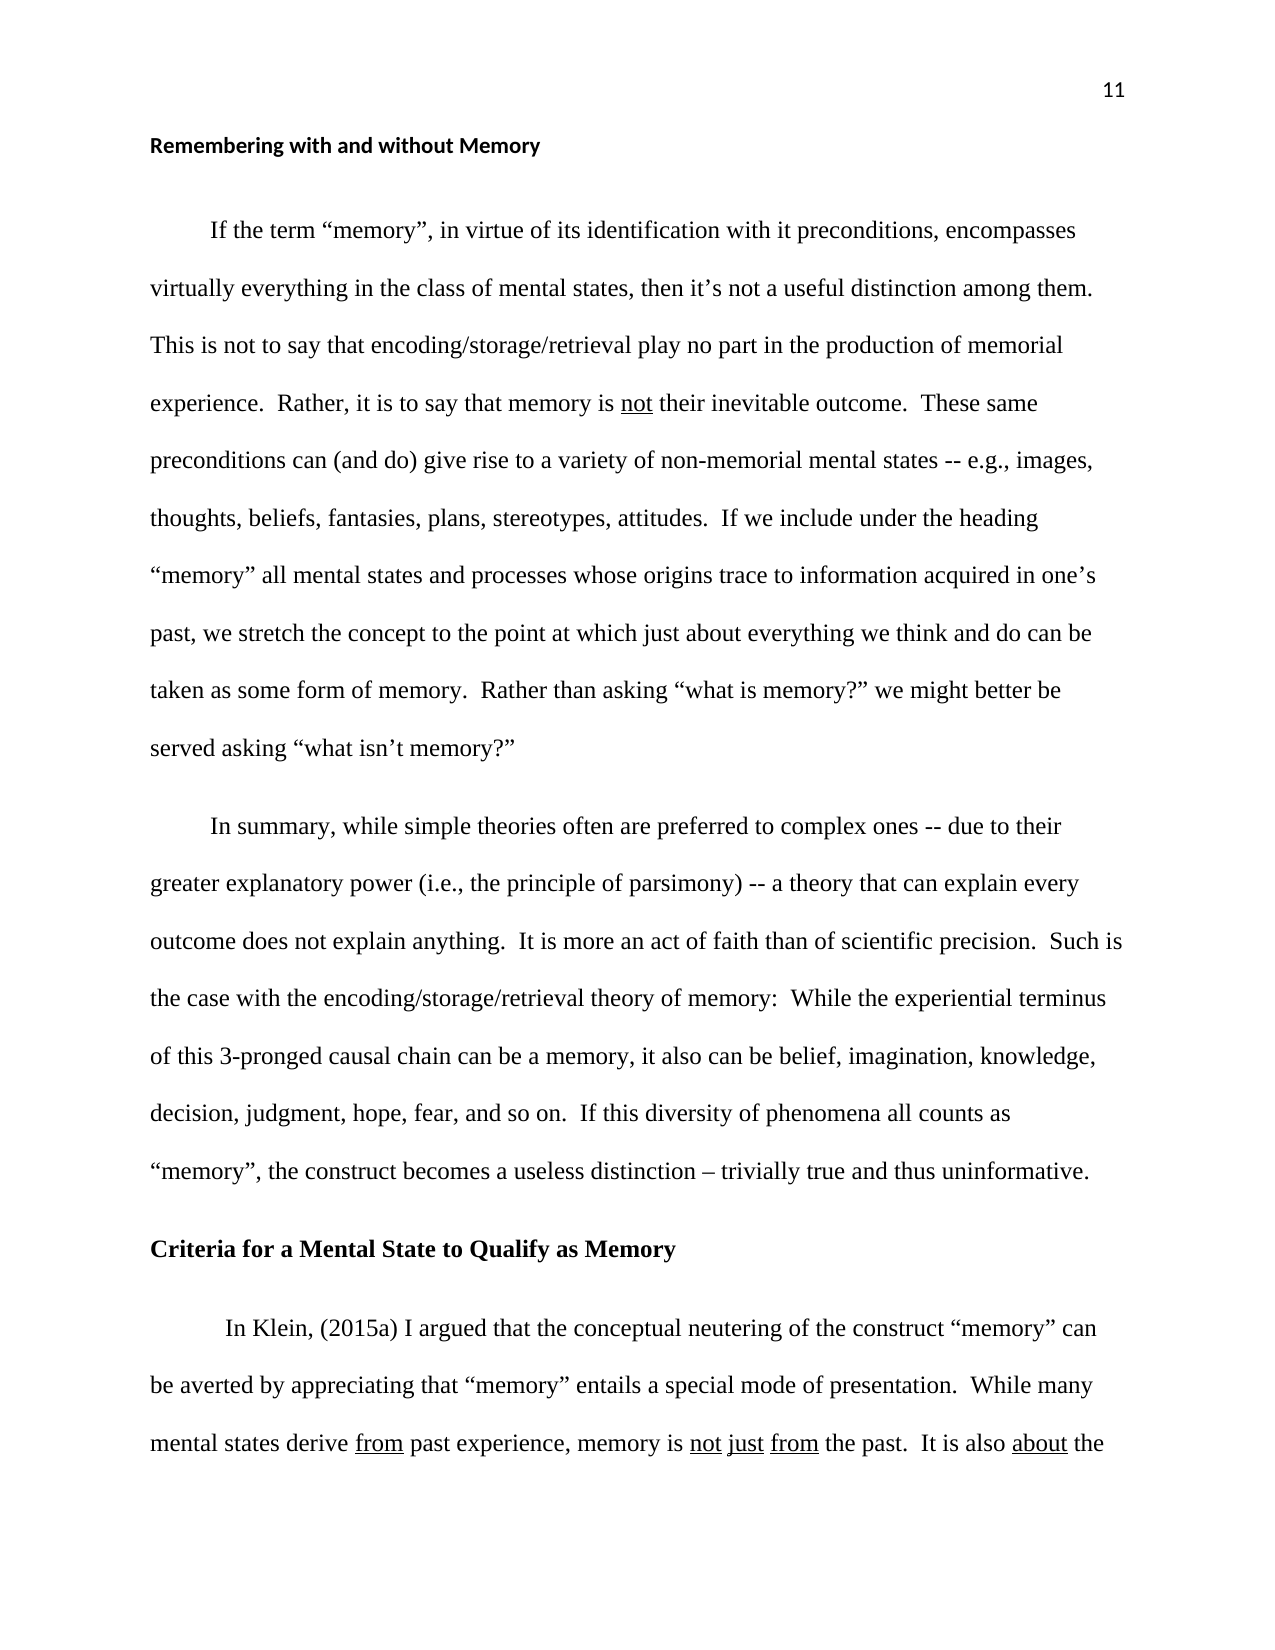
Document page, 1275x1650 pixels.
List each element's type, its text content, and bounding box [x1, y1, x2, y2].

text In summary, while simple theories often are preferred to complex ones -- due to their greater explanatory power (i.e., the principle of parsimony) -- a theory that can explain every outcome does not explain anything. It is more an act of faith than of scientific precision. Such is the case with the encoding/storage/retrieval theory of memory: While the experiential terminus of this 3-pronged causal chain can be a memory, it also can be belief, imagination, knowledge, decision, judgment, hope, fear, and so on. If this diversity of phenomena all counts as “memory”, the construct becomes a useless distinction – trivially true and thus uninformative. [150, 811, 1125, 1185]
text Criteria for a Mental State to Qualify as Memory [150, 1234, 1125, 1263]
text If the term “memory”, in virtue of its identification with it preconditions, encompasses virtually everything in the class of mental states, then it’s not a useful distinction among them. This is not to say that encoding/storage/retrieval play no part in the production of memorial experience. Rather, it is to say that memory is not their inevitable outcome. These same preconditions can (and do) give rise to a variety of non-memorial mental states -- e.g., images, thoughts, beliefs, fantasies, plans, stereotypes, attitudes. If we include under the heading “memory” all mental states and processes whose origins trace to information acquired in one’s past, we stretch the concept to the point at which just about everything we think and do can be taken as some form of memory. Rather than asking “what is memory?” we might better be served asking “what isn’t memory?” [150, 215, 1125, 761]
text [150, 1313, 1125, 1456]
